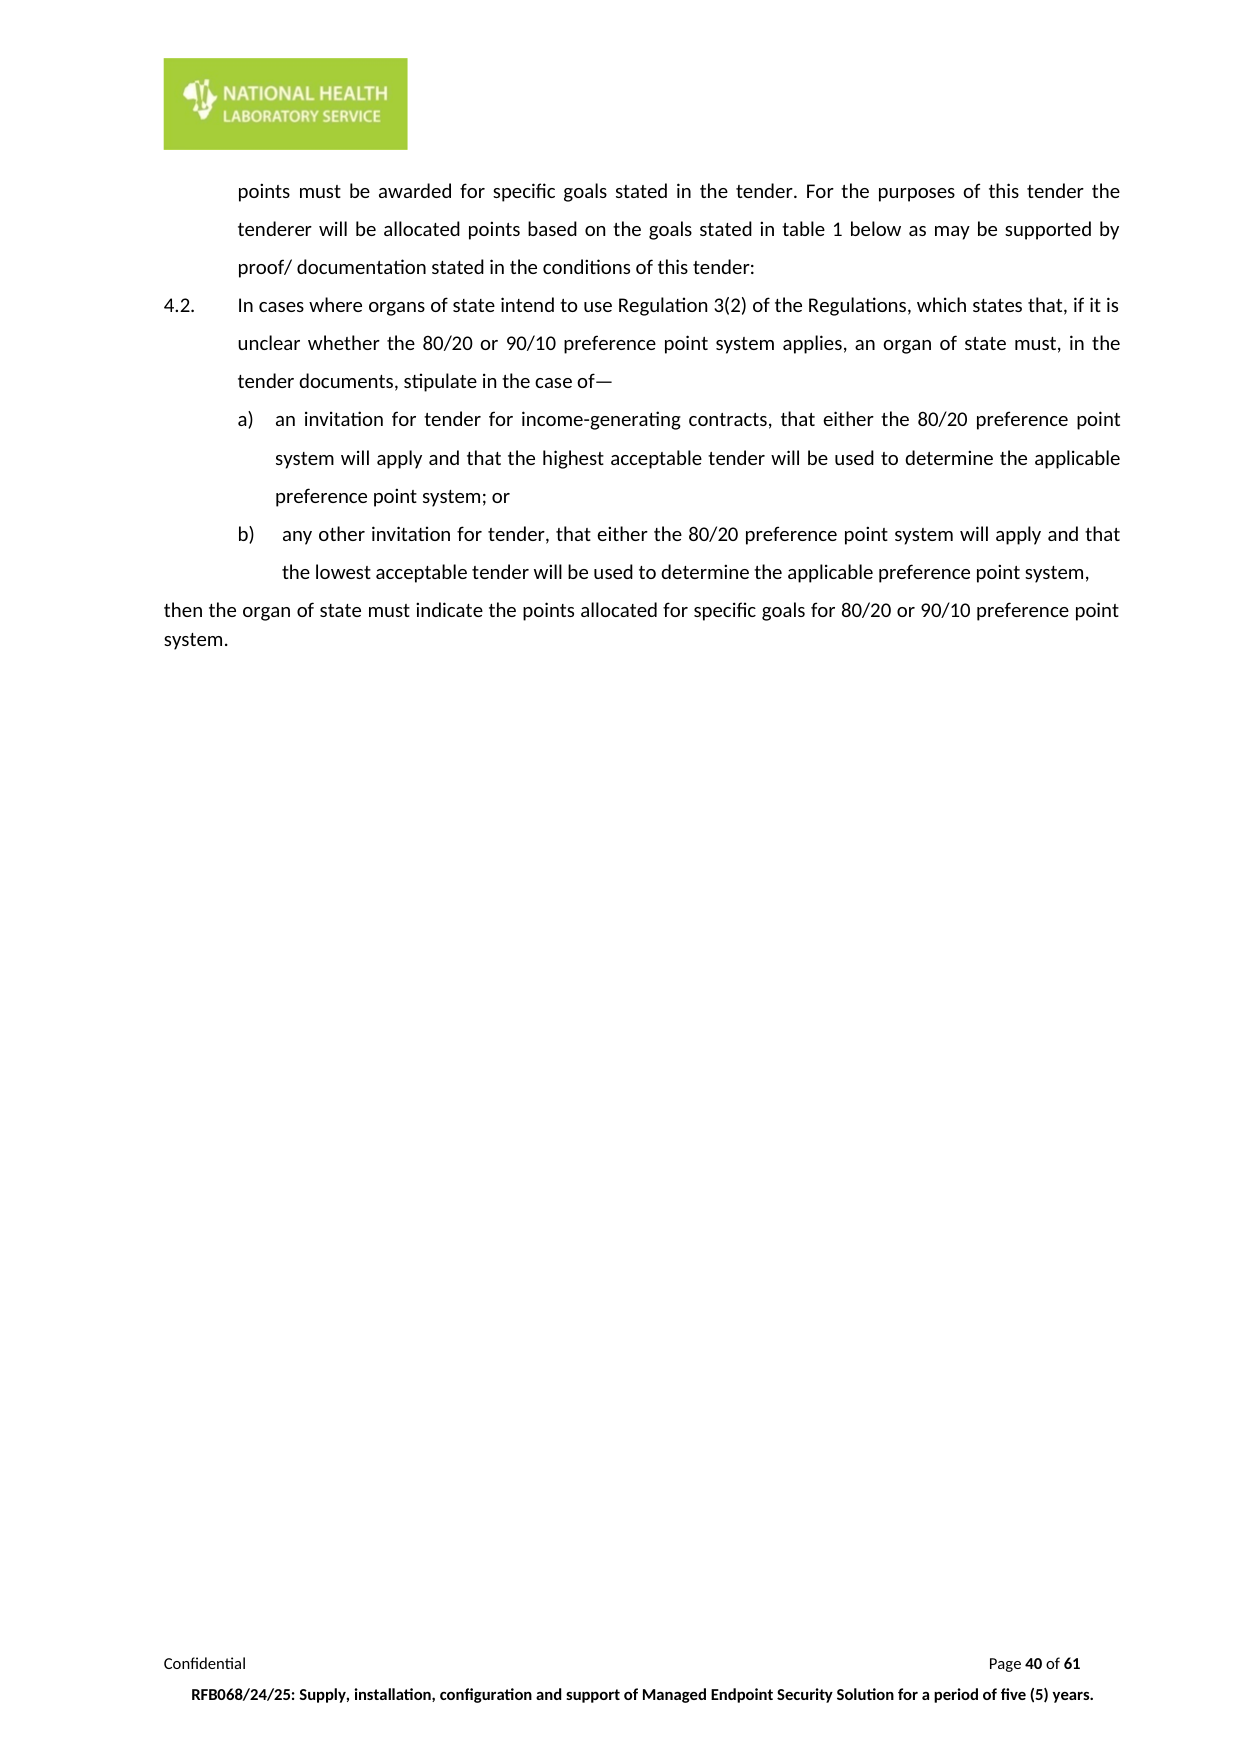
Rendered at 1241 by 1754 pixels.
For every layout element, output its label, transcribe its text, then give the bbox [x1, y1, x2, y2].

picture [163, 58, 408, 150]
text then the organ of state must indicate the points allocated for specific goals for 80/20 or 90/10 preference point system. [164, 597, 1122, 652]
list an invitation for tender for income-generating contracts, that either the 80/20 preference point system will apply and that the highest acceptable tender will be used to determine the applicable preference point system; or [237, 407, 1122, 508]
list any other invitation for tender, that either the 80/20 preference point system will apply and that the lowest acceptable tender will be used to determine the applicable preference point system, [237, 521, 1122, 584]
list In cases where organs of state intend to use Regulation 3(2) of the Regulations, which states that, if it is unclear whether the 80/20 or 90/10 preference point system applies, an organ of state must, in the tender documents, stipulate in the case of— [164, 292, 1122, 394]
